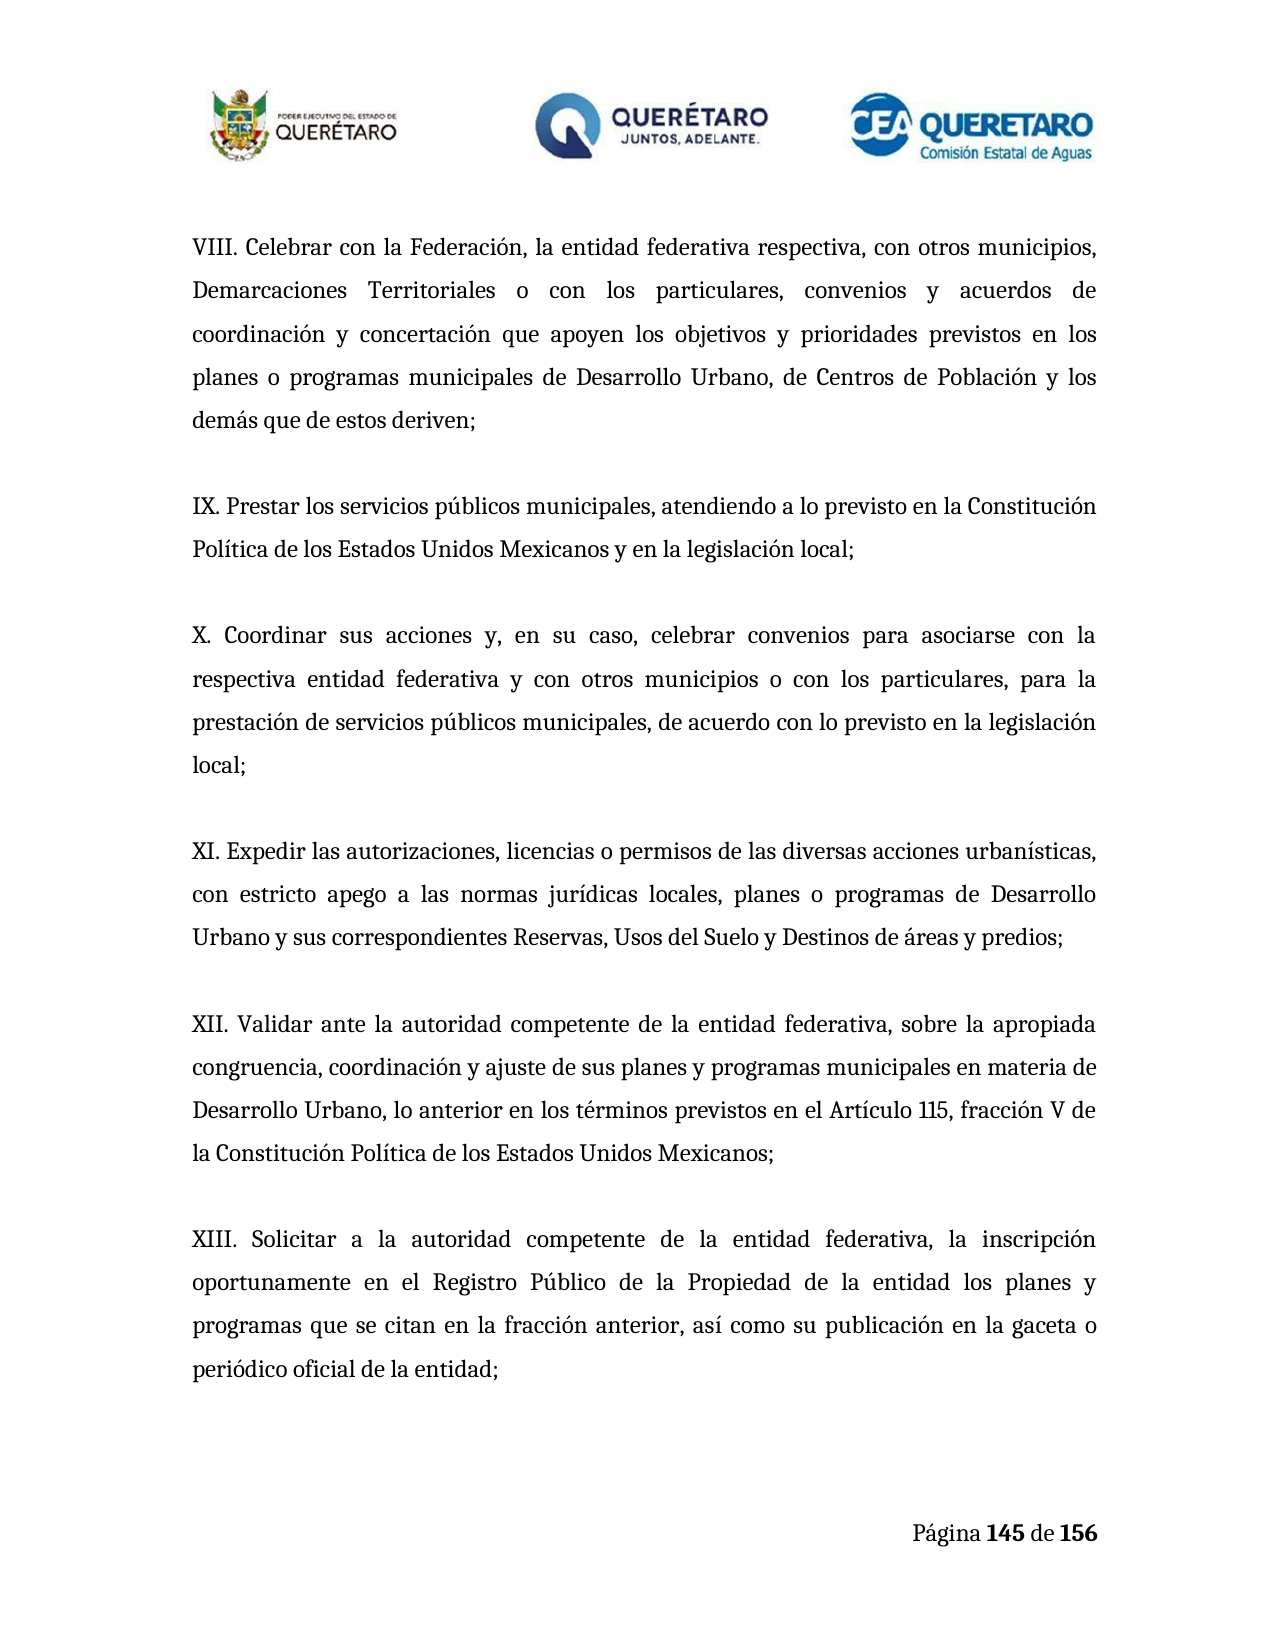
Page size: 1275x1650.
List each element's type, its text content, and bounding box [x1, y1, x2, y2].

text XII. Validar ante la autoridad competente de la entidad federativa, sobre la apropiada congruencia, coordinación y ajuste de sus planes y programas municipales en materia de Desarrollo Urbano, lo anterior en los términos previstos en el Artículo 115, fracción V de la Constitución Política de los Estados Unidos Mexicanos; [192, 1009, 1098, 1168]
text XI. Expedir las autorizaciones, licencias o permisos de las diversas acciones urbanísticas, con estricto apego a las normas jurídicas locales, planes o programas de Desarrollo Urbano y sus correspondientes Reservas, Usos del Suelo y Destinos de áreas y predios; [192, 837, 1098, 952]
text IX. Prestar los servicios públicos municipales, atendiendo a lo previsto en la Constitución Política de los Estados Unidos Mexicanos y en la legislación local; [192, 492, 1098, 564]
picture [192, 73, 1113, 191]
text XIII. Solicitar a la autoridad competente de la entidad federativa, la inscripción oportunamente en el Registro Público de la Propiedad de la entidad los planes y programas que se citan en la fracción anterior, así como su publicación en la gaceta o periódico oficial de la entidad; [192, 1225, 1098, 1383]
text X. Coordinar sus acciones y, en su caso, celebrar convenios para asociarse con la respectiva entidad federativa y con otros municipios o con los particulares, para la prestación de servicios públicos municipales, de acuerdo con lo previsto en la legislación local; [192, 621, 1098, 779]
text VIII. Celebrar con la Federación, la entidad federativa respectiva, con otros municipios, Demarcaciones Territoriales o con los particulares, convenios y acuerdos de coordinación y concertación que apoyen los objetivos y prioridades previstos en los planes o programas municipales de Desarrollo Urbano, de Centros de Población y los demás que de estos deriven; [192, 233, 1098, 434]
